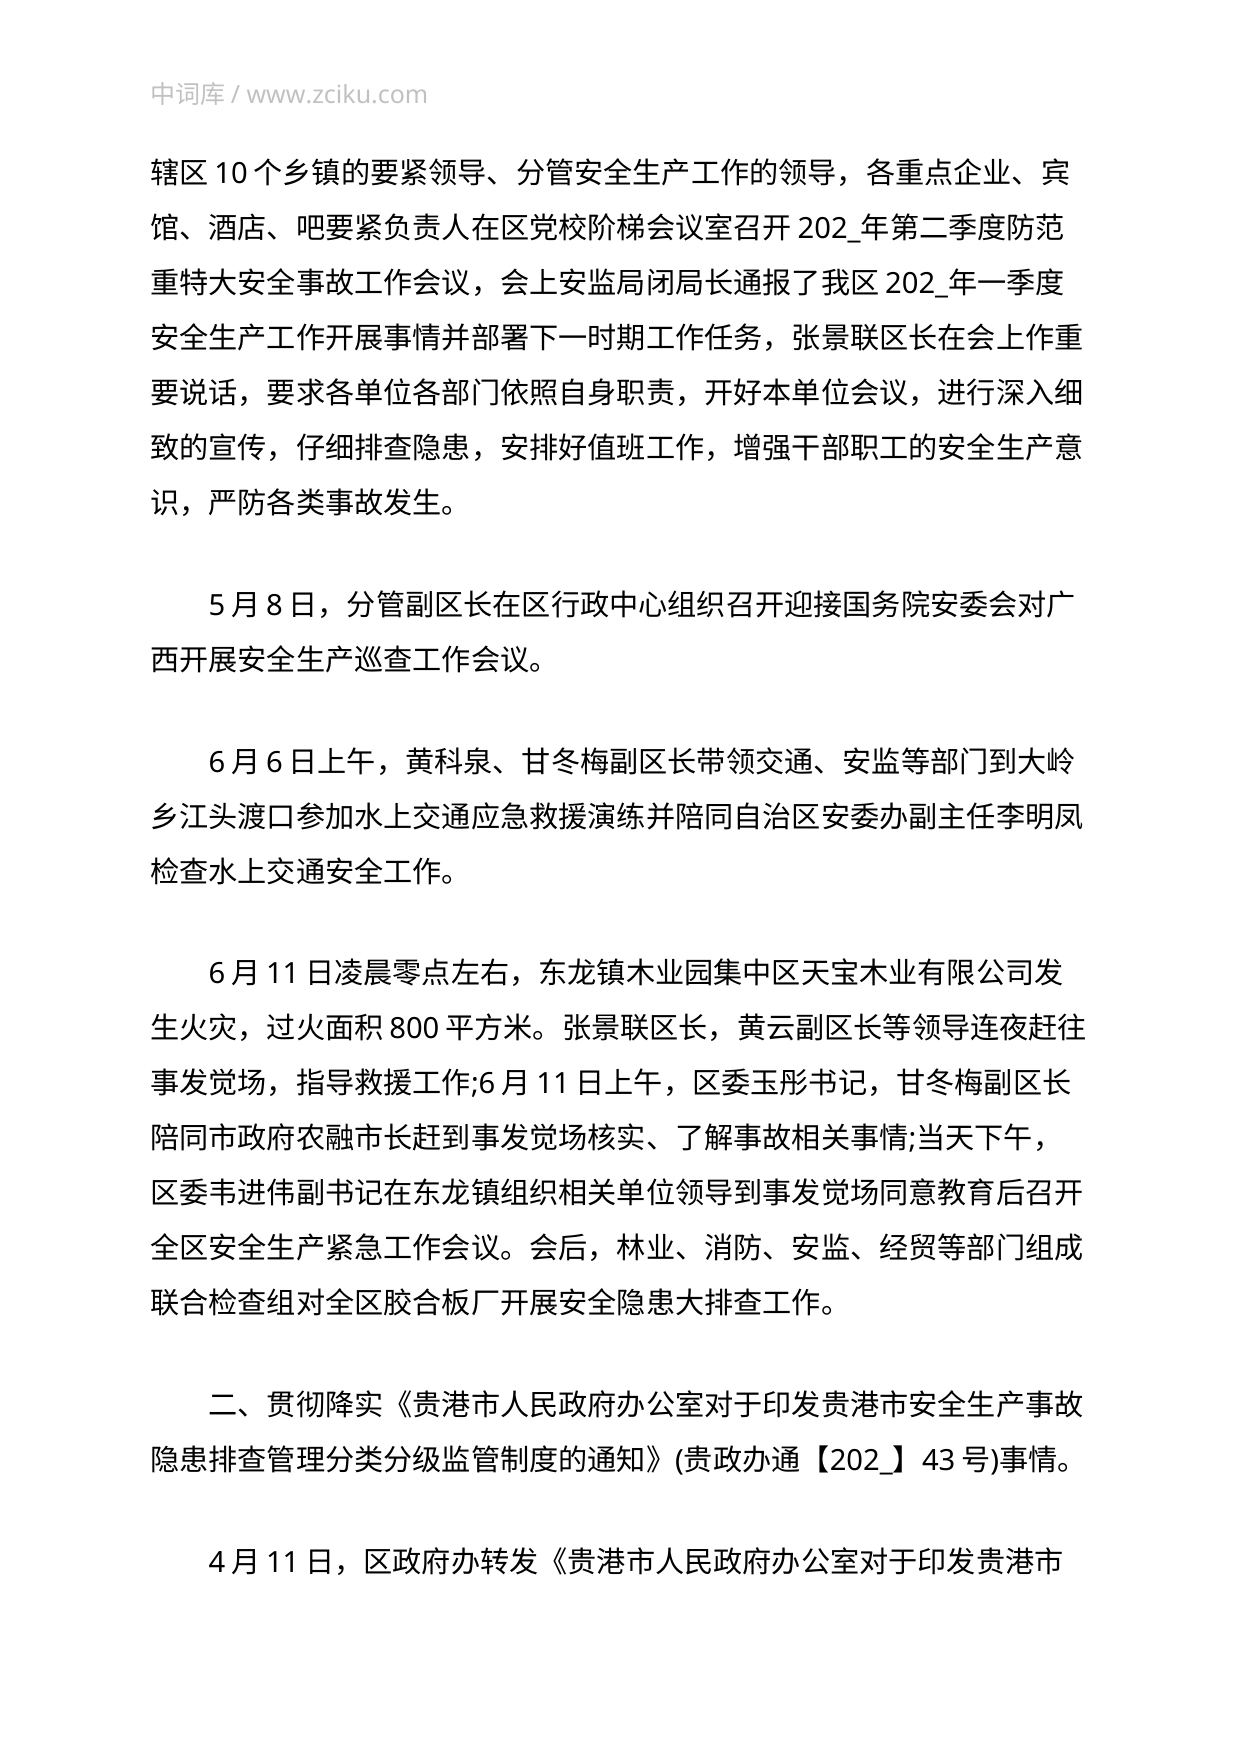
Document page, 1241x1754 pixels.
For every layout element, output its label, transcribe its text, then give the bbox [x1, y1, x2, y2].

text 6月11日凌晨零点左右，东龙镇木业园集中区天宝木业有限公司发生火灾，过火面积800平方米。张景联区长，黄云副区长等领导连夜赶往事发觉场，指导救援工作;6月11日上午，区委玉彤书记，甘冬梅副区长陪同市政府农融市长赶到事发觉场核实、了解事故相关事情;当天下午，区委韦进伟副书记在东龙镇组织相关单位领导到事发觉场同意教育后召开全区安全生产紧急工作会议。会后，林业、消防、安监、经贸等部门组成联合检查组对全区胶合板厂开展安全隐患大排查工作。 [150, 950, 1090, 1322]
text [150, 150, 1090, 522]
text 6月6日上午，黄科泉、甘冬梅副区长带领交通、安监等部门到大岭乡江头渡口参加水上交通应急救援演练并陪同自治区安委办副主任李明凤检查水上交通安全工作。 [150, 738, 1090, 890]
text 二、贯彻降实《贵港市人民政府办公室对于印发贵港市安全生产事故隐患排查管理分类分级监管制度的通知》(贵政办通【202_】43号)事情。 [150, 1381, 1090, 1479]
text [150, 1538, 1090, 1581]
text 5月8日，分管副区长在区行政中心组织召开迎接国务院安委会对广西开展安全生产巡查工作会议。 [150, 581, 1090, 679]
